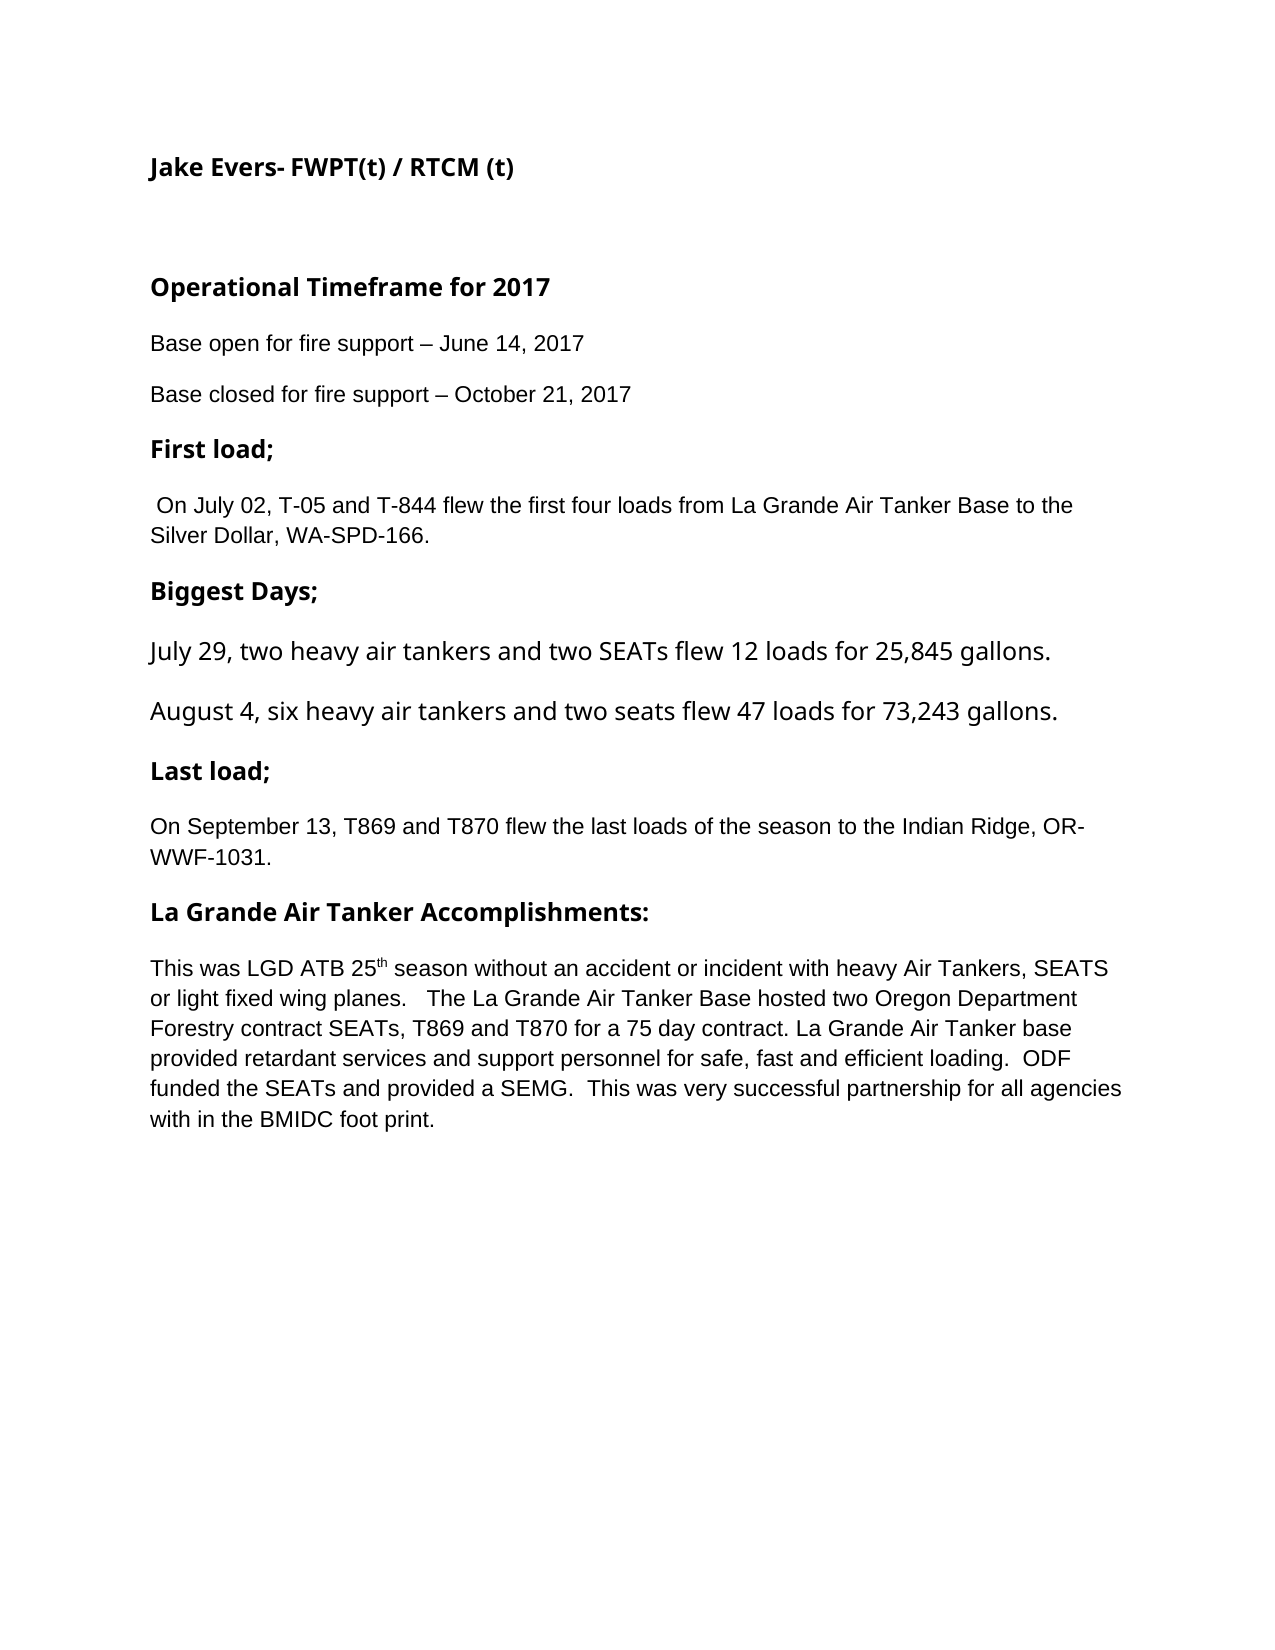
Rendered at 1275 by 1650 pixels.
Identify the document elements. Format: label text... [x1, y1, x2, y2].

text On July 02, T-05 and T-844 flew the first four loads from La Grande Air Tanker Base to the Silver Dollar, WA-SPD-166. [150, 492, 1125, 549]
text La Grande Air Tanker Accomplishments: [150, 894, 1125, 929]
text First load; [150, 432, 1125, 466]
text Base open for fire support – June 14, 2017 [150, 330, 1125, 356]
text This was LGD ATB 25th season without an accident or incident with heavy Air Tankers, SEATS or light fixed wing planes. The La Grande Air Tanker Base hosted two Oregon Department Forestry contract SEATs, T869 and T870 for a 75 day contract. La Grande Air Tanker base provided retardant services and support personnel for safe, fast and efficient loading. ODF funded the SEATs and provided a SEMG. This was very successful partnership for all agencies with in the BMIDC foot print. [150, 954, 1125, 1132]
text July 29, two heavy air tankers and two SEATs flew 12 loads for 25,845 gallons. [150, 633, 1125, 667]
text Last load; [150, 753, 1125, 787]
text Jake Evers- FWPT(t) / RTCM (t) [150, 150, 1125, 184]
text Operational Timeframe for 2017 [150, 270, 1125, 304]
text August 4, six heavy air tankers and two seats flew 47 loads for 73,243 gallons. [150, 693, 1125, 727]
text On September 13, T869 and T870 flew the last loads of the season to the Indian Ridge, OR-WWF-1031. [150, 813, 1125, 870]
text Biggest Days; [150, 573, 1125, 607]
text Base closed for fire support – October 21, 2017 [150, 381, 1125, 407]
